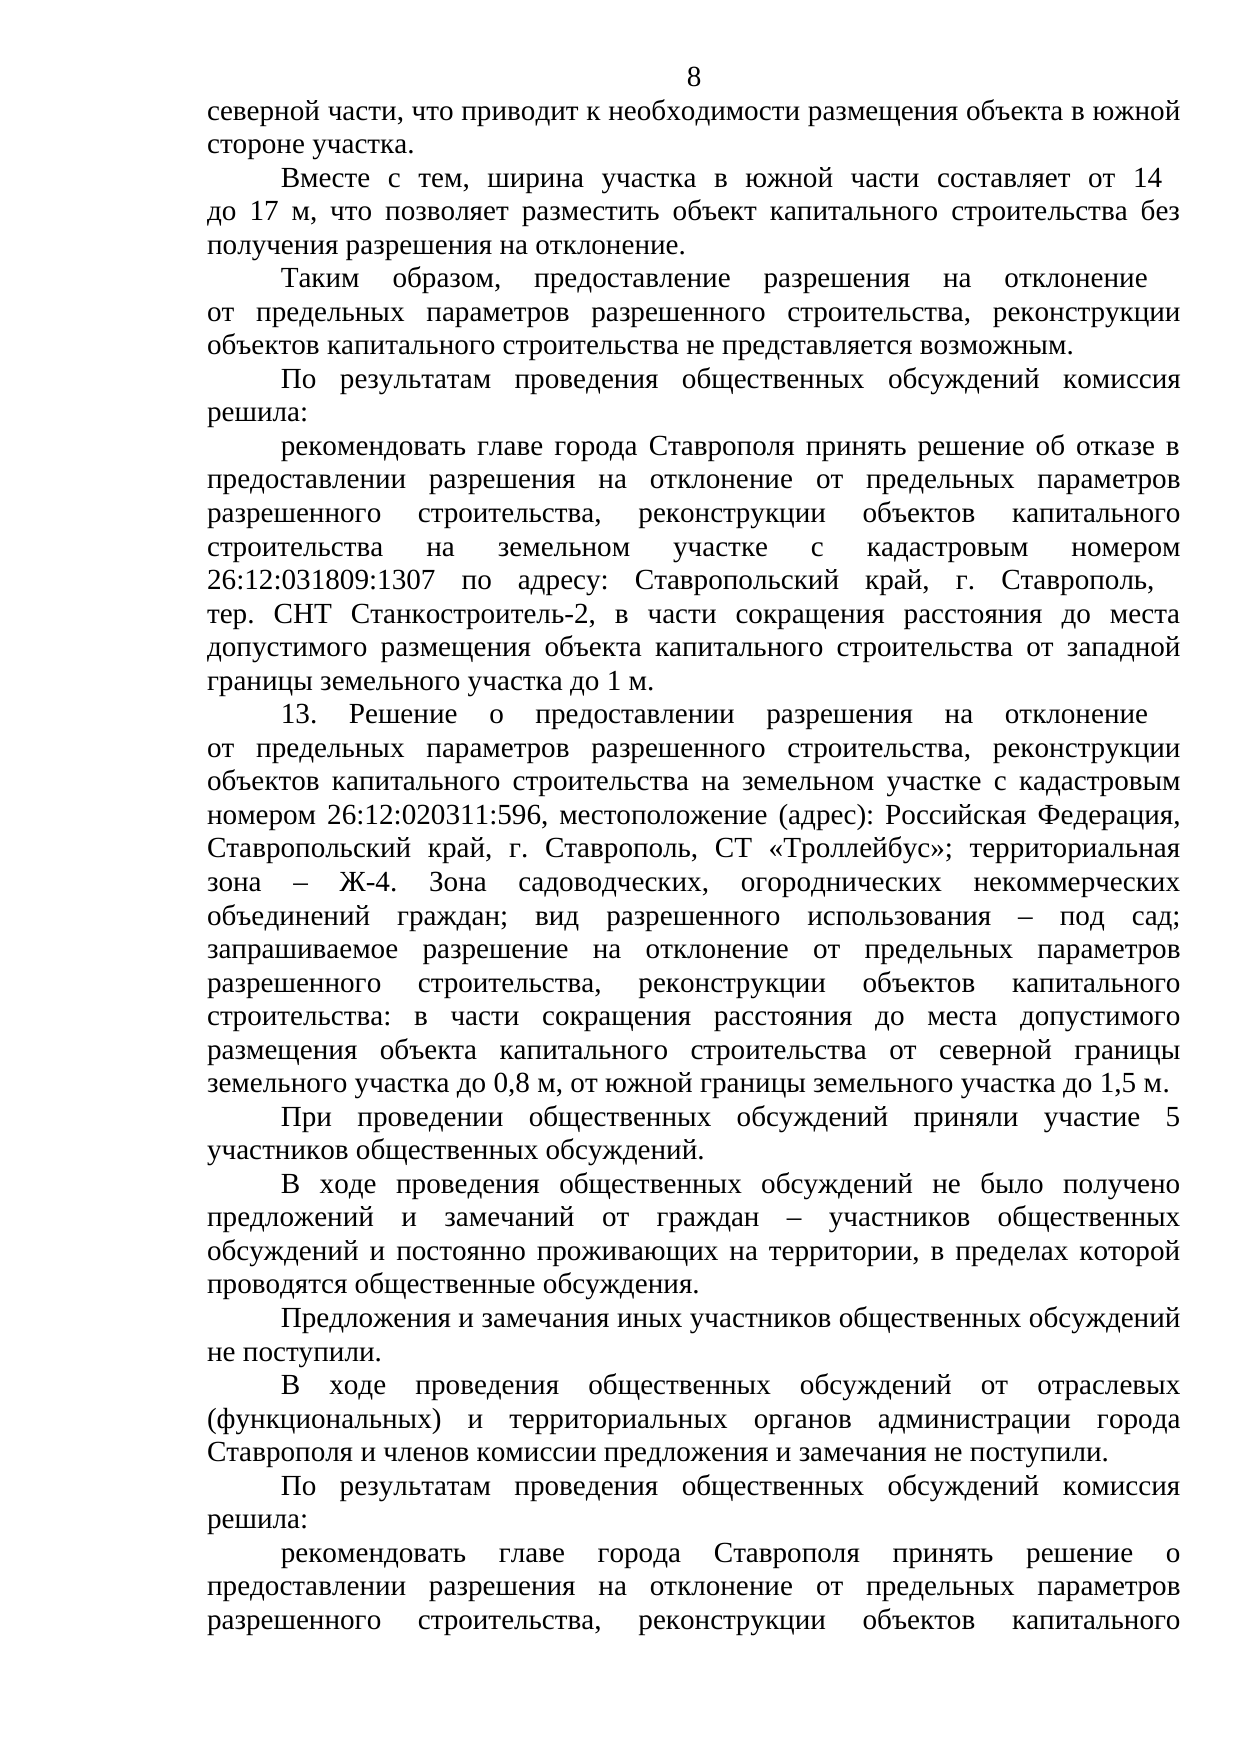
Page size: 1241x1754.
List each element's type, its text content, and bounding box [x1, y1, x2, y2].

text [207, 1535, 1181, 1636]
text При проведении общественных обсуждений приняли участие 5 участников общественных обсуждений. [207, 1099, 1181, 1166]
text По результатам проведения общественных обсуждений комиссия решила: [207, 361, 1181, 428]
text Таким образом, предоставление разрешения на отклонение от предельных параметров разрешенного строительства, реконструкции объектов капитального строительства не представляется возможным. [207, 260, 1181, 361]
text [207, 93, 1181, 160]
text В ходе проведения общественных обсуждений не было получено предложений и замечаний от граждан – участников общественных обсуждений и постоянно проживающих на территории, в пределах которой проводятся общественные обсуждения. [207, 1166, 1181, 1300]
list рекомендовать главе города Ставрополя принять решение об отказе в предоставлении разрешения на отклонение от предельных параметров разрешенного строительства, реконструкции объектов капитального строительства на земельном участке с кадастровым номером 26:12:031809:1307 по адресу: Ставропольский край, г. Ставрополь, тер. СНТ Станкостроитель-2, в части сокращения расстояния до места допустимого размещения объекта капитального строительства от западной границы земельного участка до 1 м. [207, 428, 1181, 696]
text Предложения и замечания иных участников общественных обсуждений не поступили. [207, 1300, 1181, 1367]
text Вместе с тем, ширина участка в южной части составляет от 14 до 17 м, что позволяет разместить объект капитального строительства без получения разрешения на отклонение. [207, 160, 1181, 260]
text 13. Решение о предоставлении разрешения на отклонение от предельных параметров разрешенного строительства, реконструкции объектов капитального строительства на земельном участке с кадастровым номером 26:12:020311:596, местоположение (адрес): Российская Федерация, Ставропольский край, г. Ставрополь, СТ «Троллейбус»; территориальная зона – Ж-4. Зона садоводческих, огороднических некоммерческих объединений граждан; вид разрешенного использования – под сад; запрашиваемое разрешение на отклонение от предельных параметров разрешенного строительства, реконструкции объектов капитального строительства: в части сокращения расстояния до места допустимого размещения объекта капитального строительства от северной границы земельного участка до 0,8 м, от южной границы земельного участка до 1,5 м. [207, 696, 1181, 1099]
text По результатам проведения общественных обсуждений комиссия решила: [207, 1468, 1181, 1535]
text В ходе проведения общественных обсуждений от отраслевых (функциональных) и территориальных органов администрации города Ставрополя и членов комиссии предложения и замечания не поступили. [207, 1367, 1181, 1468]
